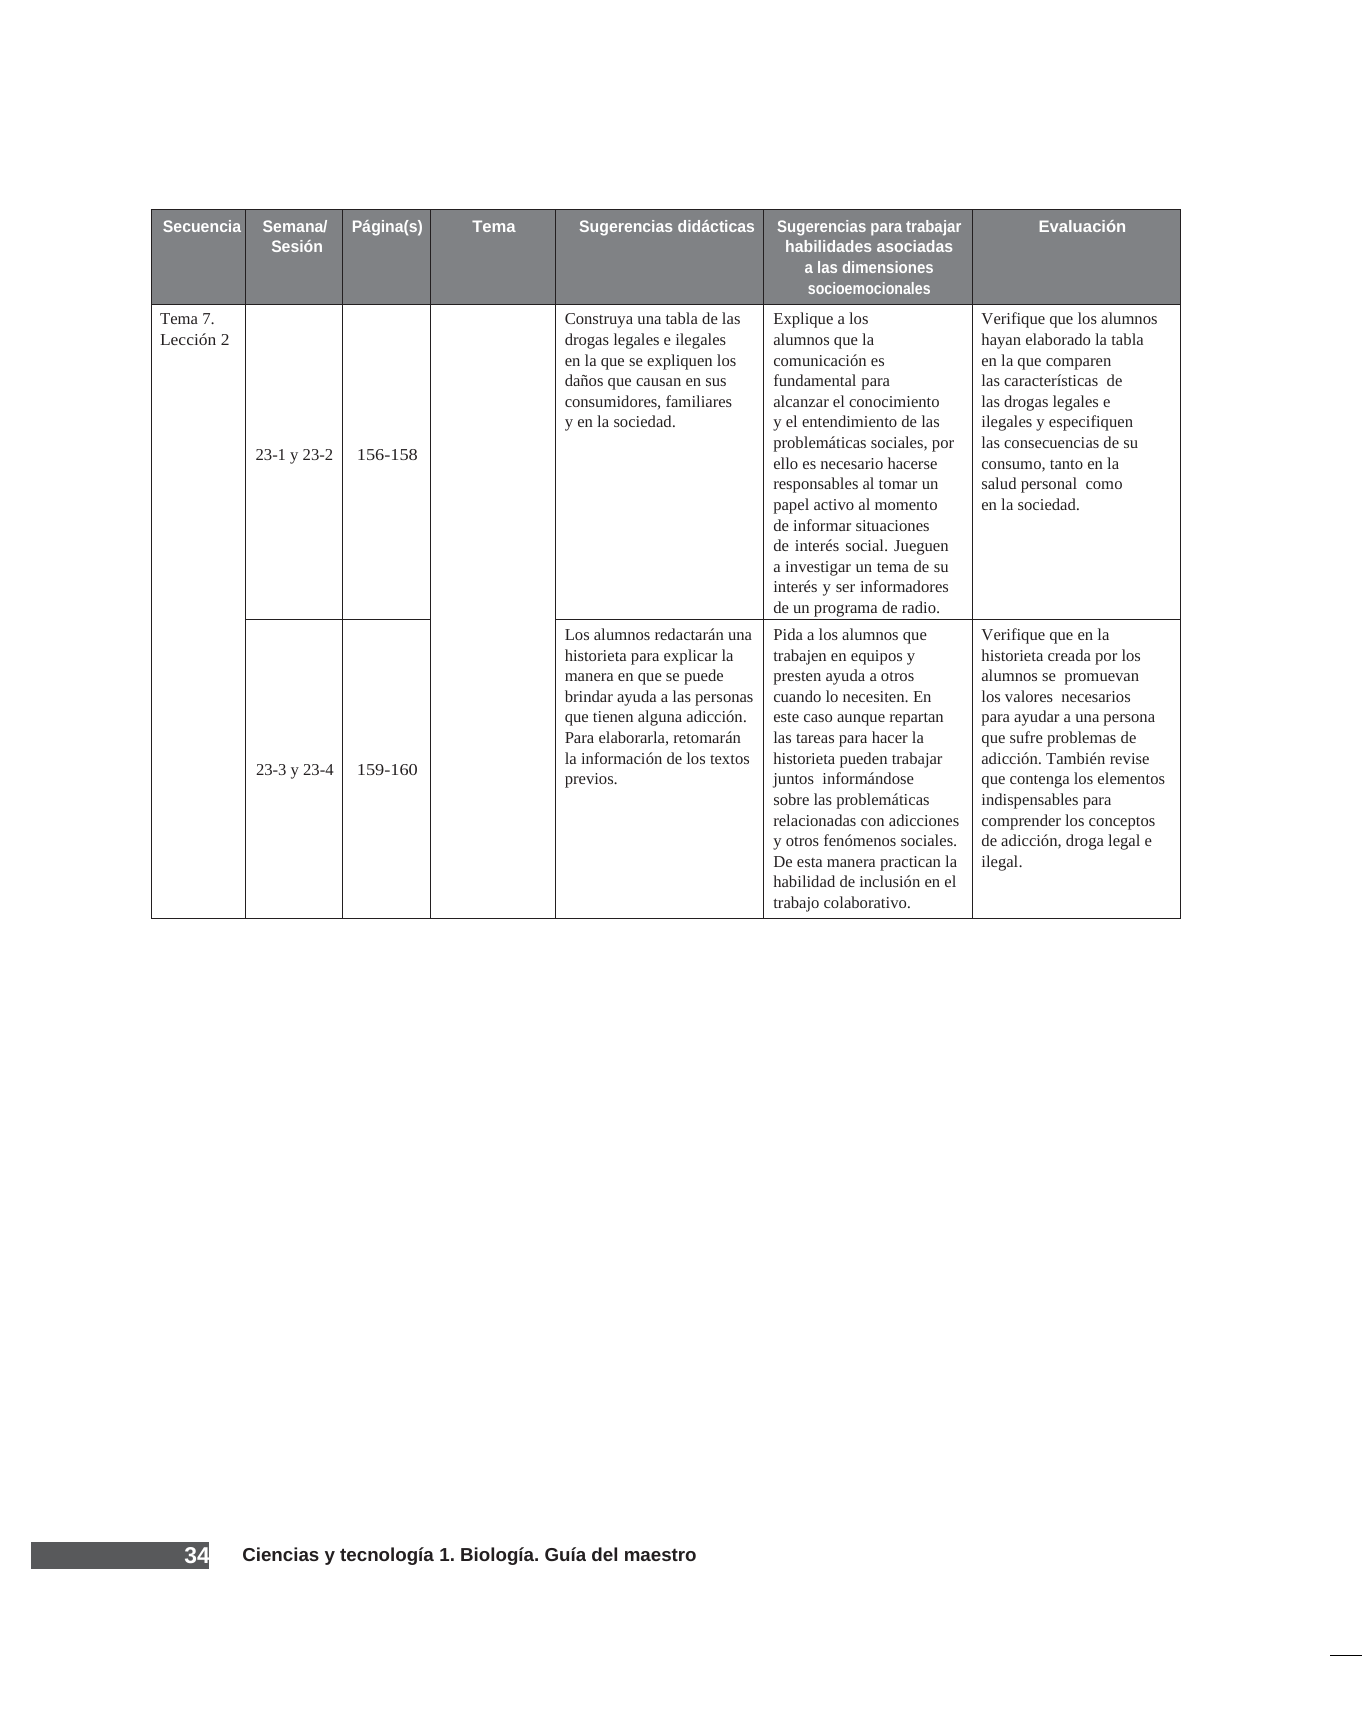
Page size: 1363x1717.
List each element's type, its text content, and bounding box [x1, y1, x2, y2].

table_cell Verifique que los alumnos hayan elaborado la tabla en la que comparen las características de las drogas legales e ilegales y especifiquen las consecuencias de su consumo, tanto en la salud personal como en la sociedad. [973, 305, 1180, 619]
table_header Secuencia [152, 210, 245, 304]
table_cell [431, 305, 555, 918]
table_header Sugerencias para trabajar habilidades asociadas a las dimensiones socioemocionales [764, 210, 972, 304]
table_cell Tema 7. Lección 2 [152, 305, 245, 918]
table_cell 159-160 [343, 620, 430, 918]
table_cell 23-3 y 23-4 [246, 620, 342, 918]
table_header Semana/ Sesión [246, 210, 342, 304]
table_header Sugerencias didácticas [556, 210, 763, 304]
table_header Página(s) [343, 210, 430, 304]
table_cell Construya una tabla de las drogas legales e ilegales en la que se expliquen los daños que causan en sus consumidores, familiares y en la sociedad. [556, 305, 763, 619]
table_header Tema [431, 210, 555, 304]
table_cell Explique a los alumnos que la comunicación es fundamental para alcanzar el conocimiento y el entendimiento de las problemáticas sociales, por ello es necesario hacerse responsables al tomar un papel activo al momento de informar situaciones de interés social. Jueguen a investigar un tema de su interés y ser informadores de un programa de radio. [764, 305, 972, 619]
table_cell Los alumnos redactarán una historieta para explicar la manera en que se puede brindar ayuda a las personas que tienen alguna adicción. Para elaborarla, retomarán la información de los textos previos. [556, 620, 763, 918]
table_cell 23-1 y 23-2 [246, 305, 342, 619]
text 34 Ciencias y tecnología 1. Biología. Guía del maestro [242, 1542, 1342, 1569]
table_header Evaluación [973, 210, 1180, 304]
table_cell Pida a los alumnos que trabajen en equipos y presten ayuda a otros cuando lo necesiten. En este caso aunque repartan las tareas para hacer la historieta pueden trabajar juntos informándose sobre las problemáticas relacionadas con adicciones y otros fenómenos sociales. De esta manera practican la habilidad de inclusión en el trabajo colaborativo. [764, 620, 972, 918]
table_cell Verifique que en la historieta creada por los alumnos se promuevan los valores necesarios para ayudar a una persona que sufre problemas de adicción. También revise que contenga los elementos indispensables para comprender los conceptos de adicción, droga legal e ilegal. [973, 620, 1180, 918]
table_cell 156-158 [343, 305, 430, 619]
